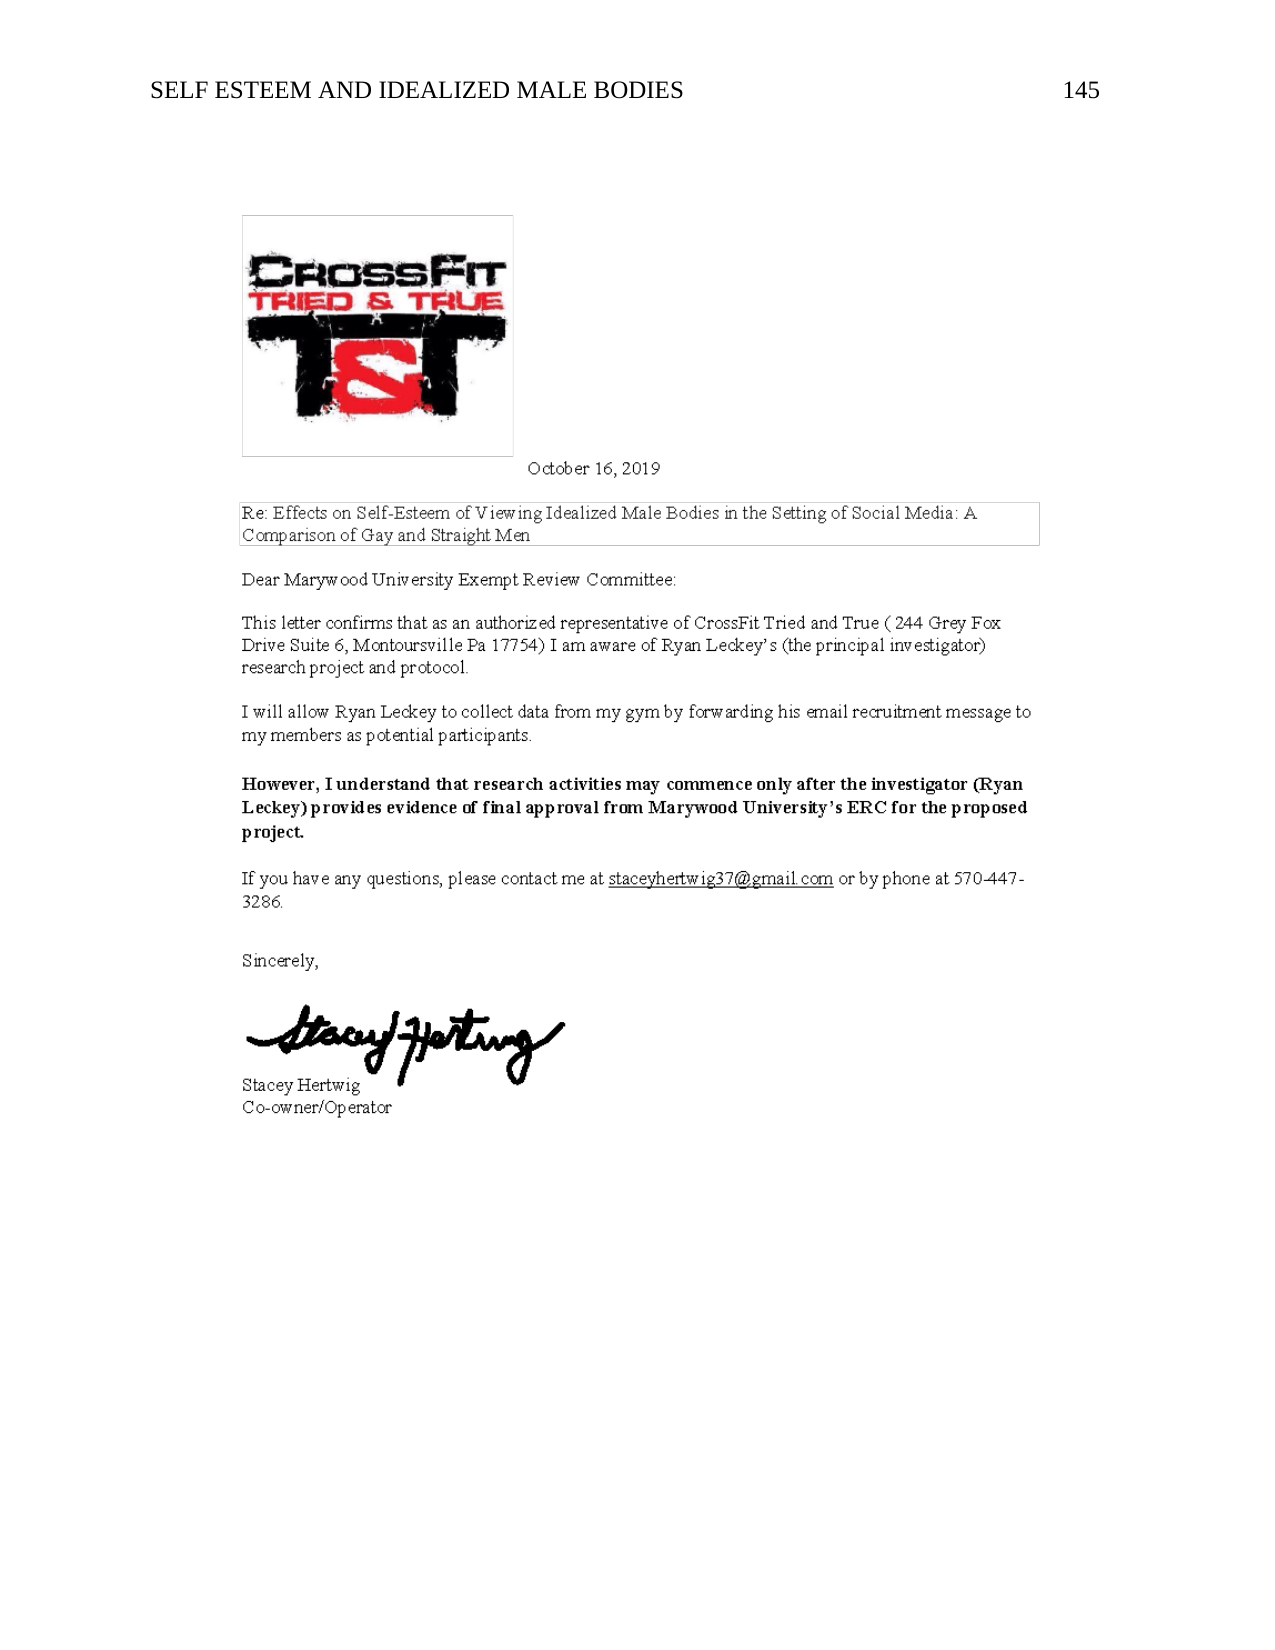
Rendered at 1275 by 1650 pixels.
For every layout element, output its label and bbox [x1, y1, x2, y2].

picture [150, 150, 1125, 1412]
